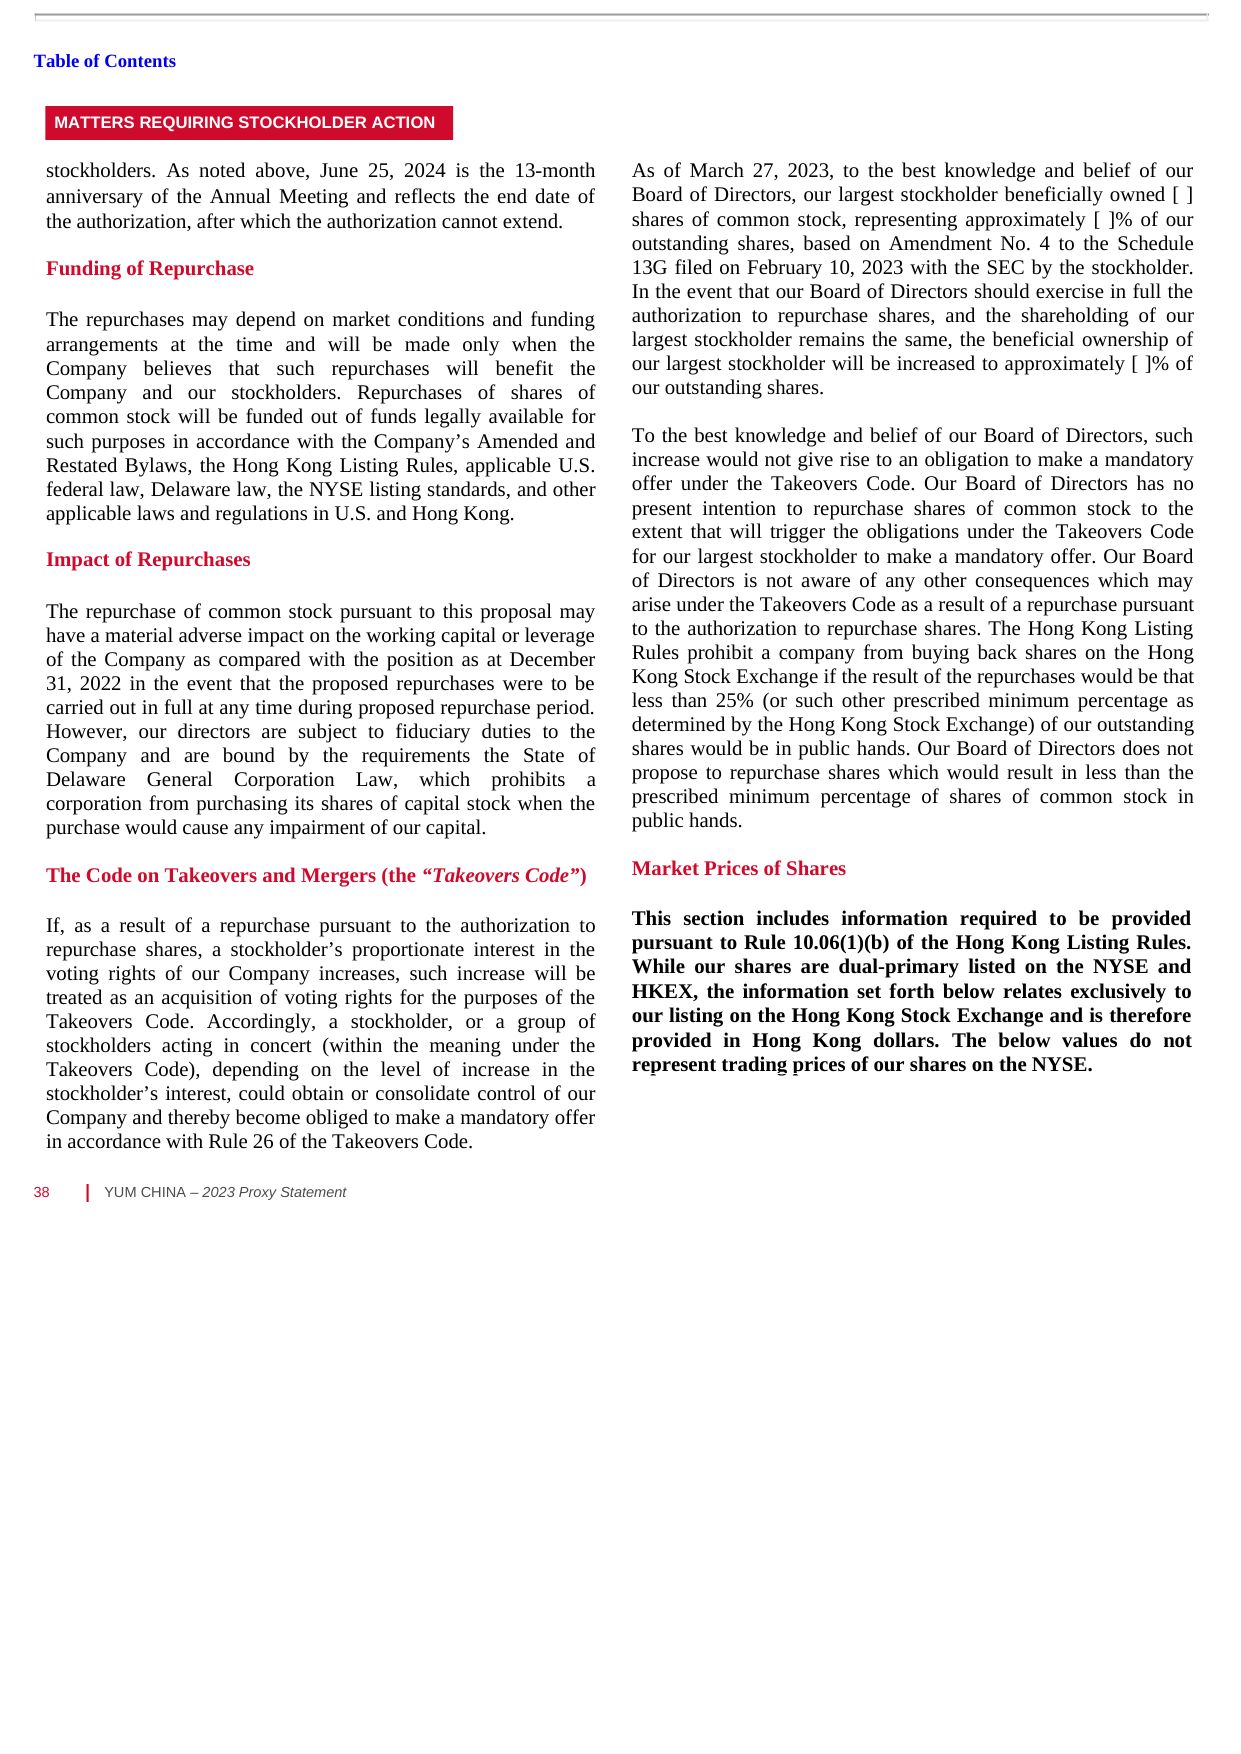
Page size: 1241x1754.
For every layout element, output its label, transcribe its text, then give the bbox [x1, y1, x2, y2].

text Funding of Repurchase [46, 256, 596, 280]
text This section includes information required to be provided pursuant to Rule 10.06(1)(b) of the Hong Kong Listing Rules. While our shares are dual-primary listed on the NYSE and HKEX, the information set forth below relates exclusively to our listing on the Hong Kong Stock Exchange and is therefore provided in Hong Kong dollars. The below values do not represent trading prices of our shares on the NYSE. [632, 905, 1192, 1076]
text If, as a result of a repurchase pursuant to the authorization to repurchase shares, a stockholder’s proportionate interest in the voting rights of our Company increases, such increase will be treated as an acquisition of voting rights for the purposes of the Takeovers Code. Accordingly, a stockholder, or a group of stockholders acting in concert (within the meaning under the Takeovers Code), depending on the level of increase in the stockholder’s interest, could obtain or consolidate control of our Company and thereby become obliged to make a mandatory offer in accordance with Rule 26 of the Takeovers Code. [46, 913, 596, 1153]
text Impact of Repurchases [46, 547, 596, 571]
text To the best knowledge and belief of our Board of Directors, such increase would not give rise to an obligation to make a mandatory offer under the Takeovers Code. Our Board of Directors has no present intention to repurchase shares of common stock to the extent that will trigger the obligations under the Takeovers Code for our largest stockholder to make a mandatory offer. Our Board of Directors is not aware of any other consequences which may arise under the Takeovers Code as a result of a repurchase pursuant to the authorization to repurchase shares. The Hong Kong Listing Rules prohibit a company from buying back shares on the Hong Kong Stock Exchange if the result of the repurchases would be that less than 25% (or such other prescribed minimum percentage as determined by the Hong Kong Stock Exchange) of our outstanding shares would be in public hands. Our Board of Directors does not propose to repurchase shares which would result in less than the prescribed minimum percentage of shares of common stock in public hands. [632, 423, 1194, 832]
picture [45, 106, 454, 140]
text The repurchases may depend on market conditions and funding arrangements at the time and will be made only when the Company believes that such repurchases will benefit the Company and our stockholders. Repurchases of shares of common stock will be funded out of funds legally available for such purposes in accordance with the Company’s Amended and Restated Bylaws, the Hong Kong Listing Rules, applicable U.S. federal law, Delaware law, the NYSE listing standards, and other applicable laws and regulations in U.S. and Hong Kong. [46, 307, 596, 525]
text The Code on Takeovers and Mergers (the “Takeovers Code”) [46, 863, 596, 887]
text Table of Contents [33, 50, 596, 72]
text Market Prices of Shares [632, 856, 1194, 880]
text The repurchase of common stock pursuant to this proposal may have a material adverse impact on the working capital or leverage of the Company as compared with the position as at December 31, 2022 in the event that the proposed repurchases were to be carried out in full at any time during proposed repurchase period. However, our directors are subject to fiduciary duties to the Company and are bound by the requirements the State of Delaware General Corporation Law, which prohibits a corporation from purchasing its shares of capital stock when the purchase would cause any impairment of our capital. [46, 598, 596, 839]
text MATTERS REQUIRING STOCKHOLDER ACTION [54, 113, 596, 132]
picture [32, 13, 1210, 23]
text stockholders. As noted above, June 25, 2024 is the 13-month anniversary of the Annual Meeting and reflects the end date of the authorization, after which the authorization cannot extend. [46, 158, 596, 233]
text As of March 27, 2023, to the best knowledge and belief of our Board of Directors, our largest stockholder beneficially owned [ ] shares of common stock, representing approximately [ ]% of our outstanding shares, based on Amendment No. 4 to the Schedule 13G filed on February 10, 2023 with the SEC by the stockholder. In the event that our Board of Directors should exercise in full the authorization to repurchase shares, and the shareholding of our largest stockholder remains the same, the beneficial ownership of our largest stockholder will be increased to approximately [ ]% of our outstanding shares. [632, 158, 1194, 399]
list YUM CHINA – 2023 Proxy Statement [33, 1183, 596, 1200]
